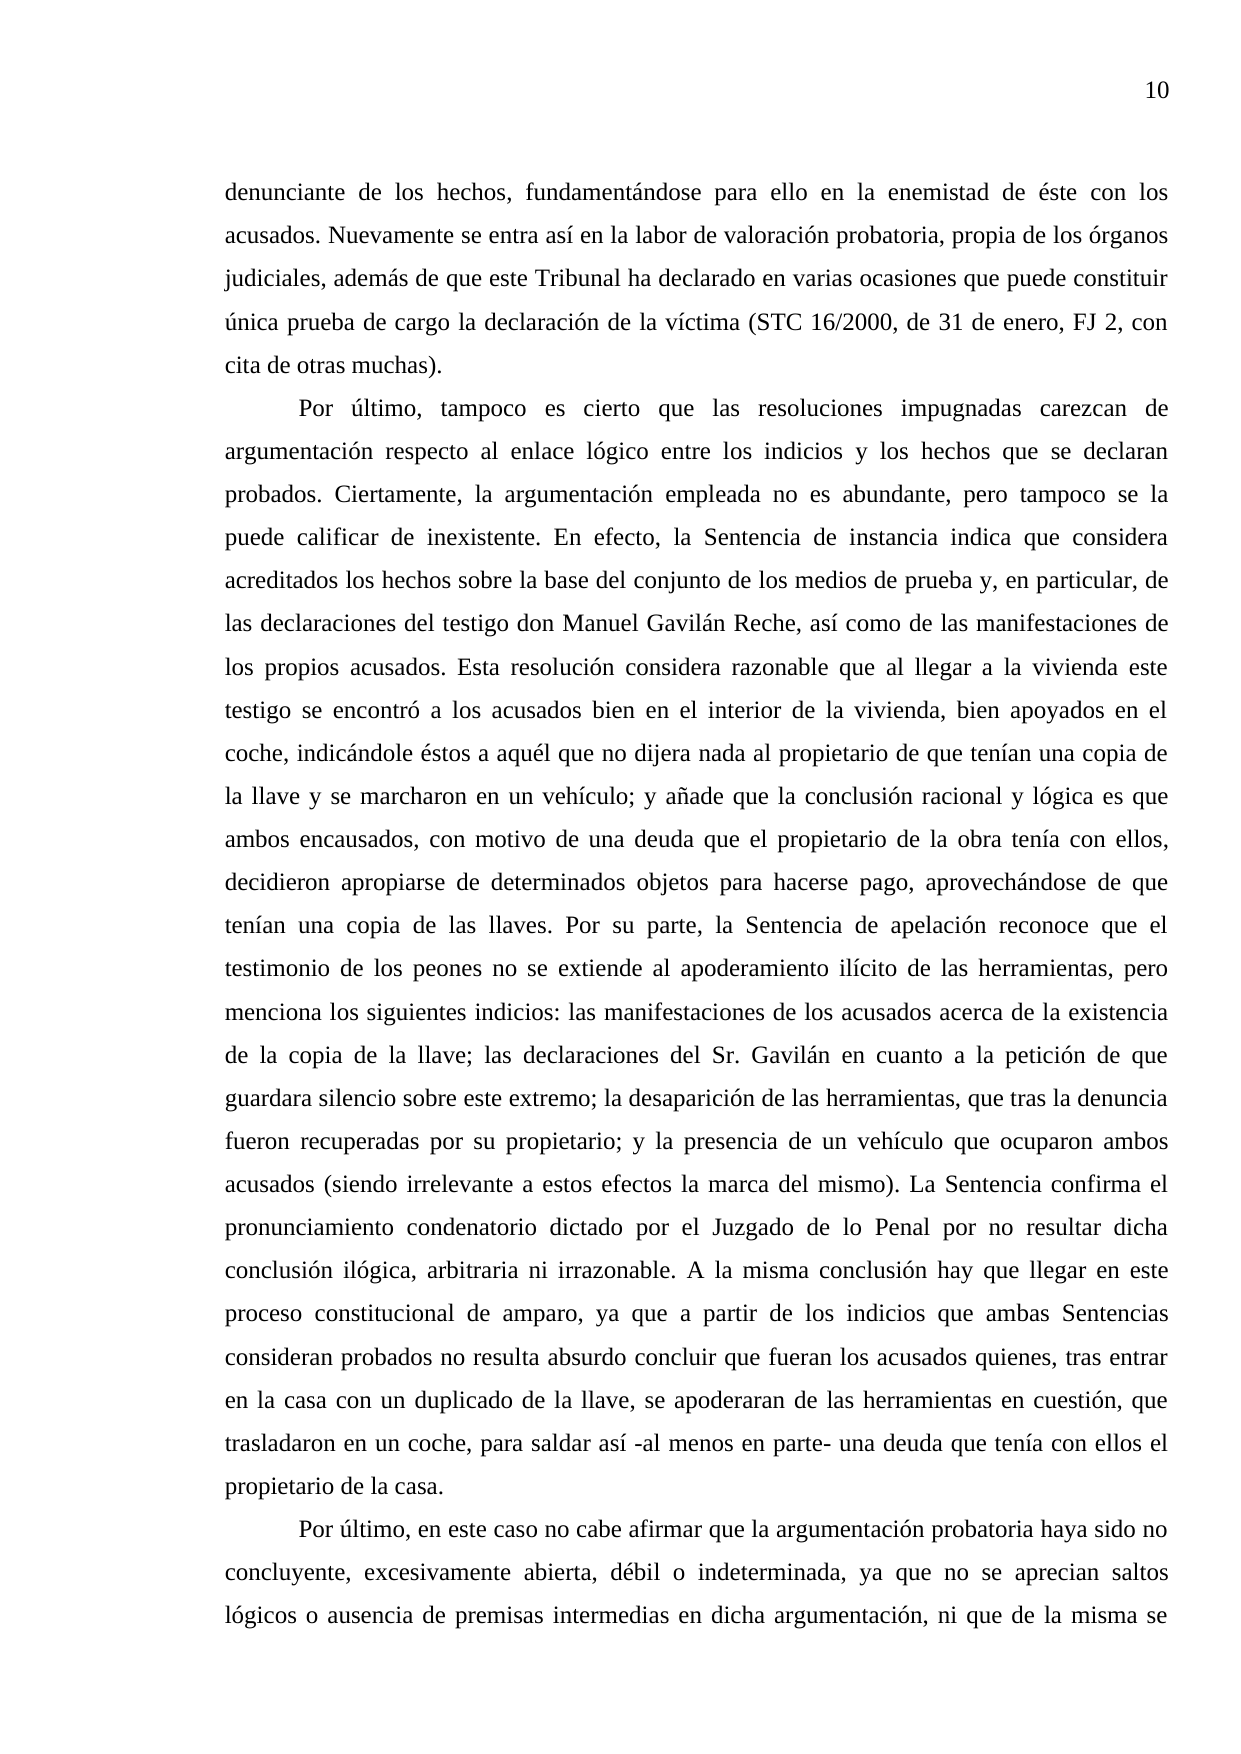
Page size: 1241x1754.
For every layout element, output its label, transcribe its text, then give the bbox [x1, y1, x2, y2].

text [224, 1514, 1169, 1629]
text Por último, tampoco es cierto que las resoluciones impugnadas carezcan de argumentación respecto al enlace lógico entre los indicios y los hechos que se declaran probados. Ciertamente, la argumentación empleada no es abundante, pero tampoco se la puede calificar de inexistente. En efecto, la Sentencia de instancia indica que considera acreditados los hechos sobre la base del conjunto de los medios de prueba y, en particular, de las declaraciones del testigo don Manuel Gavilán Reche, así como de las manifestaciones de los propios acusados. Esta resolución considera razonable que al llegar a la vivienda este testigo se encontró a los acusados bien en el interior de la vivienda, bien apoyados en el coche, indicándole éstos a aquél que no dijera nada al propietario de que tenían una copia de la llave y se marcharon en un vehículo; y añade que la conclusión racional y lógica es que ambos encausados, con motivo de una deuda que el propietario de la obra tenía con ellos, decidieron apropiarse de determinados objetos para hacerse pago, aprovechándose de que tenían una copia de las llaves. Por su parte, la Sentencia de apelación reconoce que el testimonio de los peones no se extiende al apoderamiento ilícito de las herramientas, pero menciona los siguientes indicios: las manifestaciones de los acusados acerca de la existencia de la copia de la llave; las declaraciones del Sr. Gavilán en cuanto a la petición de que guardara silencio sobre este extremo; la desaparición de las herramientas, que tras la denuncia fueron recuperadas por su propietario; y la presencia de un vehículo que ocuparon ambos acusados (siendo irrelevante a estos efectos la marca del mismo). La Sentencia confirma el pronunciamiento condenatorio dictado por el Juzgado de lo Penal por no resultar dicha conclusión ilógica, arbitraria ni irrazonable. A la misma conclusión hay que llegar en este proceso constitucional de amparo, ya que a partir de los indicios que ambas Sentencias consideran probados no resulta absurdo concluir que fueran los acusados quienes, tras entrar en la casa con un duplicado de la llave, se apoderaran de las herramientas en cuestión, que trasladaron en un coche, para saldar así -al menos en parte- una deuda que tenía con ellos el propietario de la casa. [224, 393, 1169, 1500]
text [224, 177, 1169, 378]
